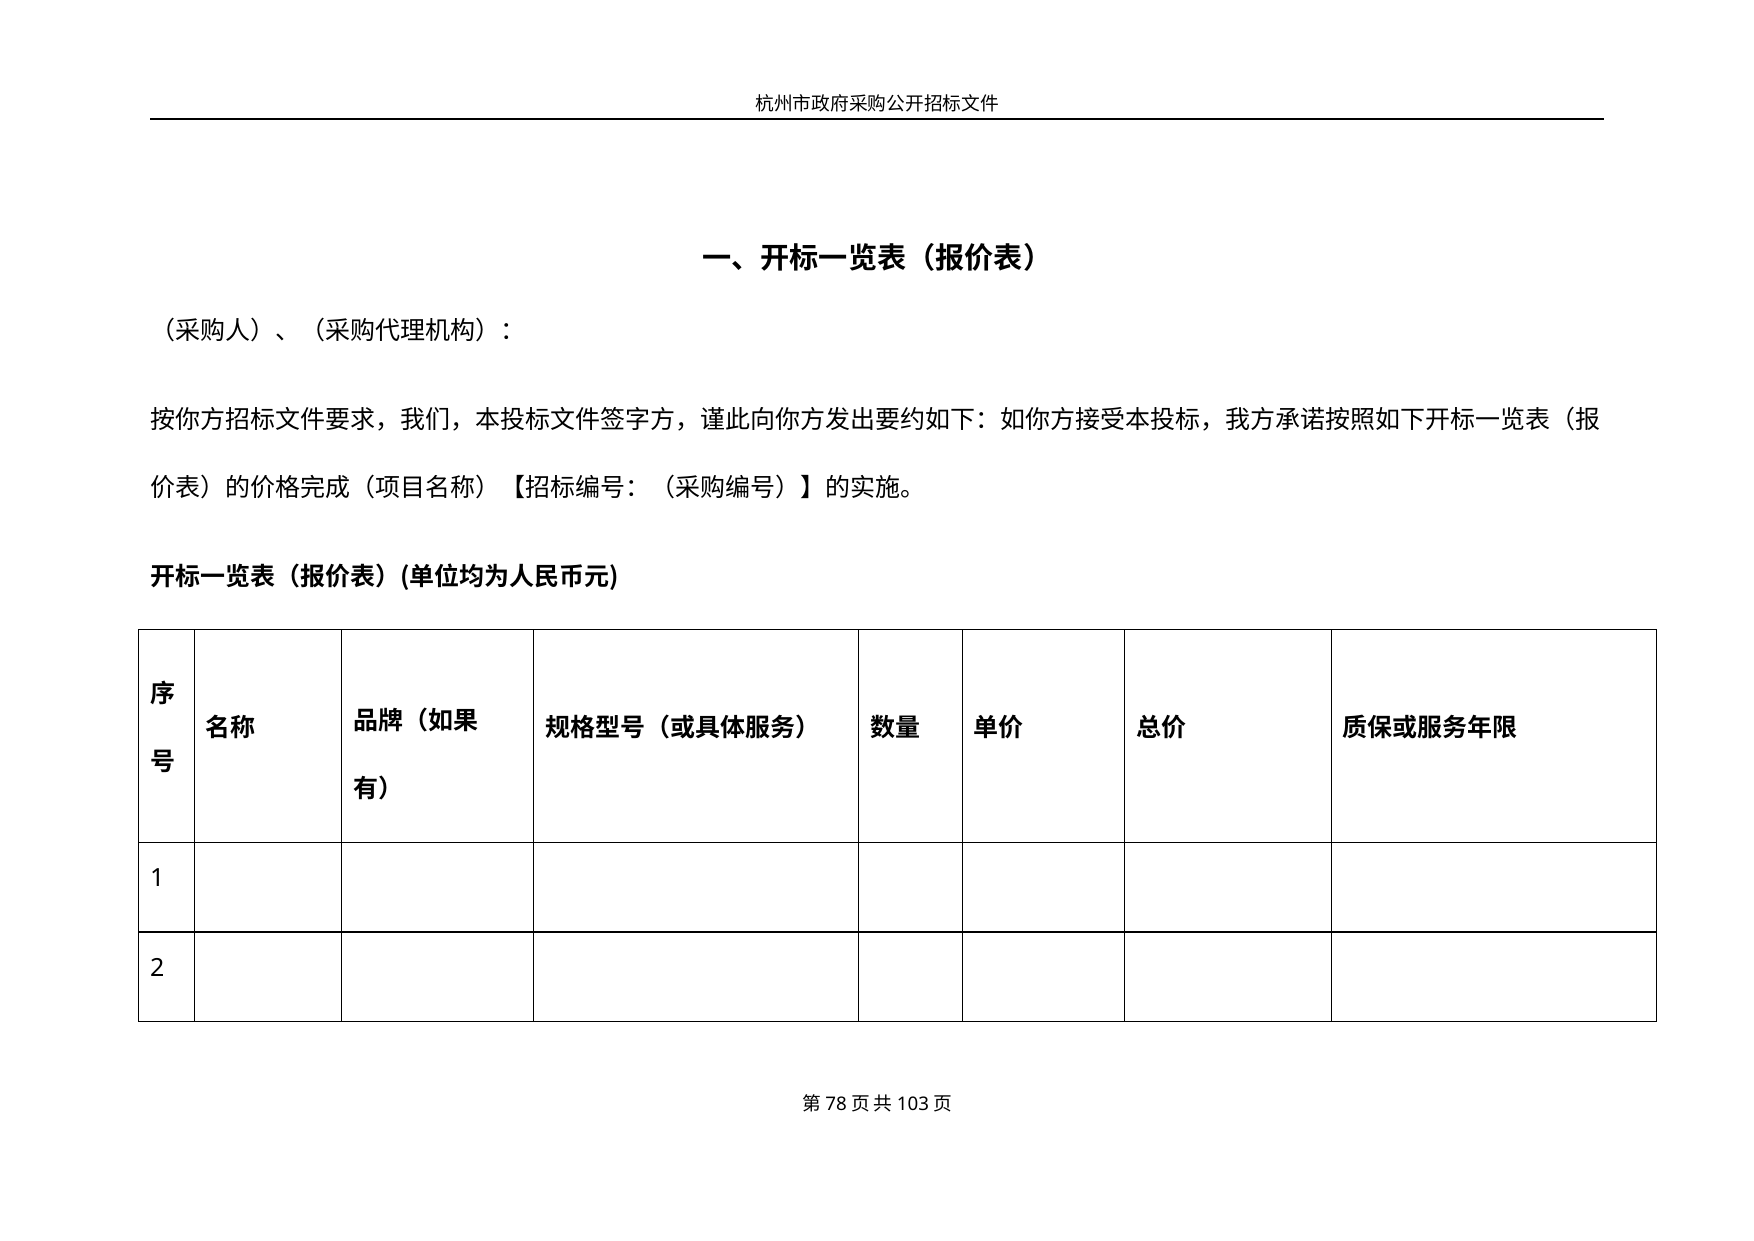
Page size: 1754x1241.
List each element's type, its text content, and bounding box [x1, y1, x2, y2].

table_cell [342, 843, 533, 931]
subtitle 一、开标一览表（报价表） [150, 222, 1604, 289]
table_header 数量 [859, 630, 962, 842]
table_cell [963, 933, 1124, 1021]
table_cell [534, 933, 858, 1021]
table_cell 1 [139, 843, 194, 931]
table_header 质保或服务年限 [1332, 630, 1656, 842]
table_cell [342, 933, 533, 1021]
text （采购人）、（采购代理机构）： [150, 295, 1604, 363]
table_header 品牌（如果有） [342, 630, 533, 842]
table_cell [534, 843, 858, 931]
table_cell [1332, 843, 1656, 931]
table_cell [1332, 933, 1656, 1021]
table_cell [195, 843, 341, 931]
table_cell 2 [139, 933, 194, 1021]
table_header 规格型号（或具体服务） [534, 630, 858, 842]
table_cell [859, 933, 962, 1021]
table_cell [195, 933, 341, 1021]
text 开标一览表（报价表）(单位均为人民币元) [150, 540, 1604, 608]
table_cell [1125, 843, 1331, 931]
table_cell [1125, 933, 1331, 1021]
text 按你方招标文件要求，我们，本投标文件签字方，谨此向你方发出要约如下：如你方接受本投标，我方承诺按照如下开标一览表（报价表）的价格完成（项目名称）【招标编号：（采购编号）】的实施。 [150, 384, 1604, 519]
table_header 总价 [1125, 630, 1331, 842]
table_cell [859, 843, 962, 931]
table_header 单价 [963, 630, 1124, 842]
table_cell [963, 843, 1124, 931]
table_header 序号 [139, 630, 194, 842]
table_header 名称 [195, 630, 341, 842]
